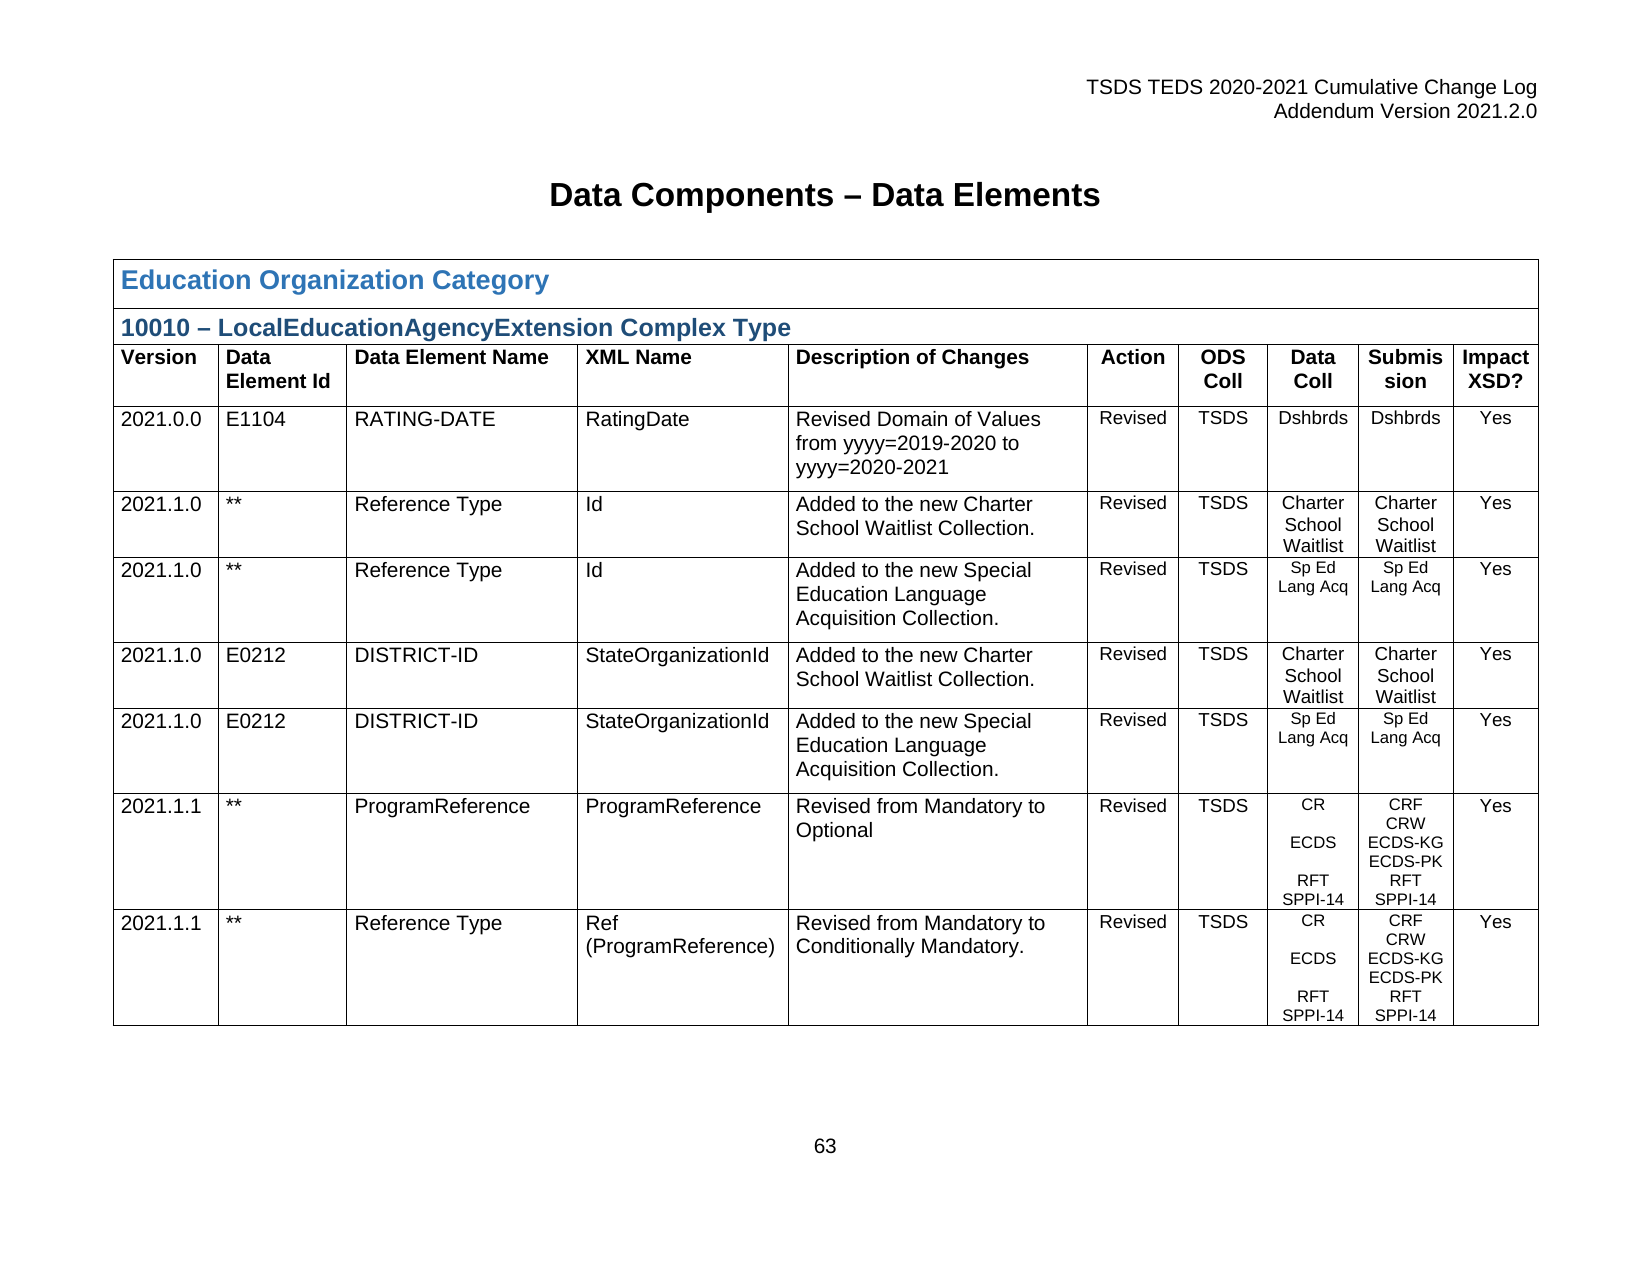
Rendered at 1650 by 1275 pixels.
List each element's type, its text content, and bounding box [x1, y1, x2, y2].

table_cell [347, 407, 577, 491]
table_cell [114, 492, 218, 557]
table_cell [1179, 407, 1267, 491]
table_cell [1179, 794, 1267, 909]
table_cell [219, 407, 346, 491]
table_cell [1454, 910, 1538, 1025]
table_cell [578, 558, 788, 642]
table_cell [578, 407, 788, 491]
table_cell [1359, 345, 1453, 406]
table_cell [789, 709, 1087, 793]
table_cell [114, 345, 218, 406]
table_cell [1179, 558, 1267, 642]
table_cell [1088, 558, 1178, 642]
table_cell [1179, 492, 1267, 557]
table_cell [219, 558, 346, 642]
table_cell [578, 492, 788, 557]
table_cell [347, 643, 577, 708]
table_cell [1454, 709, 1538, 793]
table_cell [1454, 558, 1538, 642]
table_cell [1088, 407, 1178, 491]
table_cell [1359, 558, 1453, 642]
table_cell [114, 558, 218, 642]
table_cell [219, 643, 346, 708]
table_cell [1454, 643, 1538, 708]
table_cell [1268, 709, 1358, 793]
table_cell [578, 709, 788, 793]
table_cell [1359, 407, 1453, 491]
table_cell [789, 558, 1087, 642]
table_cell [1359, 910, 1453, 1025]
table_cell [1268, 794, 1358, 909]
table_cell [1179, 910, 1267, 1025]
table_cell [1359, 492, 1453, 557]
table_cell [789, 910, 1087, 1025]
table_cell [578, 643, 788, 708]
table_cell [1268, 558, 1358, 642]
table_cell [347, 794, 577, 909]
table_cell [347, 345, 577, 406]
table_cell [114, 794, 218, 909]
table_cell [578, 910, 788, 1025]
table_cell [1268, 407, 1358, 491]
subtitle Data Components – Data Elements [112, 175, 1537, 213]
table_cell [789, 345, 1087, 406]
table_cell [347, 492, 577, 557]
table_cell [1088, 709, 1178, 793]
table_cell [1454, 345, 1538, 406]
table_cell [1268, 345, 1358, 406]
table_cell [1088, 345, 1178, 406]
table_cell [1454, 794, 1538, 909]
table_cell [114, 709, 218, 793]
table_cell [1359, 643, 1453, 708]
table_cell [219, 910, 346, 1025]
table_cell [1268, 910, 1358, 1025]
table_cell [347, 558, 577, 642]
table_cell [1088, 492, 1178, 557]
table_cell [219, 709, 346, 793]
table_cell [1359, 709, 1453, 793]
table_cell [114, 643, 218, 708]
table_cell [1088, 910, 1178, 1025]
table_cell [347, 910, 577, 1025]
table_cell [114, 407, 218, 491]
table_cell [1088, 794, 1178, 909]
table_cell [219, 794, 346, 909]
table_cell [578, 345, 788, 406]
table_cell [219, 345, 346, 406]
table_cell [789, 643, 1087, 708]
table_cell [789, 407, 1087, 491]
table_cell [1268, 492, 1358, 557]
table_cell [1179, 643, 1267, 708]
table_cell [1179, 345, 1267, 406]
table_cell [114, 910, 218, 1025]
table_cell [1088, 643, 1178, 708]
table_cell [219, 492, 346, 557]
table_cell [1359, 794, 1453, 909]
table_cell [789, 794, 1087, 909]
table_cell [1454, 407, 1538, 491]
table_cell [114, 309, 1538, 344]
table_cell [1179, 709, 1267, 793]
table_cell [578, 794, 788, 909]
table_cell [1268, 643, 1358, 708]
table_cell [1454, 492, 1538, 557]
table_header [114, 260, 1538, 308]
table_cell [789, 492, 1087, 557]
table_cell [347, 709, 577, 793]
